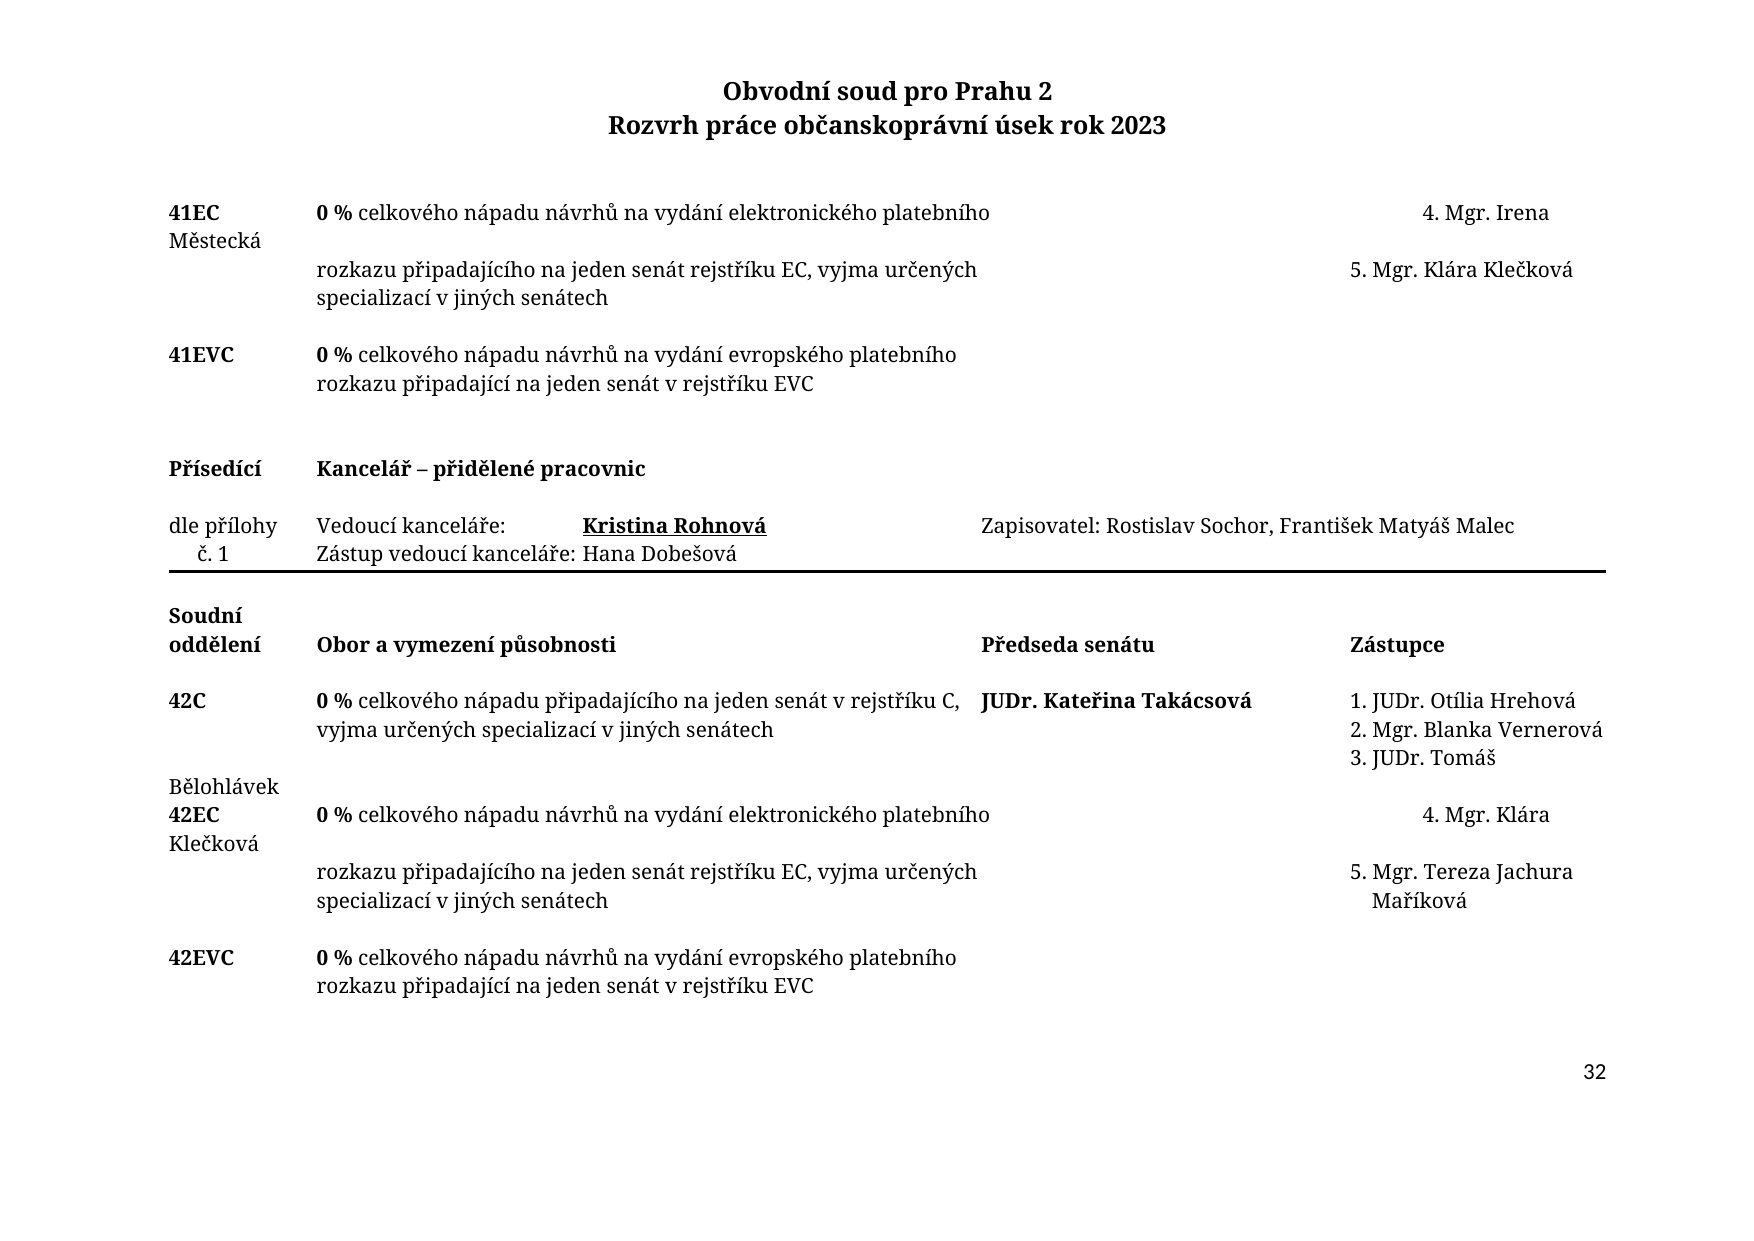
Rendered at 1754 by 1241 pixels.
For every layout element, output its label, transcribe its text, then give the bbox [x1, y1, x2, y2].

text specializací v jiných senátech Maříková [169, 886, 1606, 914]
text 41EC 0 % celkového nápadu návrhů na vydání elektronického platebního 4. Mgr. Irena Městecká [169, 198, 1606, 255]
text 41EVC 0 % celkového nápadu návrhů na vydání evropského platebního [169, 340, 1606, 369]
text rozkazu připadající na jeden senát v rejstříku EVC [169, 971, 1606, 999]
text Soudní [169, 601, 1606, 630]
text 42EVC 0 % celkového nápadu návrhů na vydání evropského platebního [169, 943, 1606, 971]
text 42EC 0 % celkového nápadu návrhů na vydání elektronického platebního 4. Mgr. Klára Klečková [169, 800, 1606, 857]
text dle přílohy Vedoucí kanceláře: Kristina Rohnová Zapisovatel: Rostislav Sochor, František Matyáš Malec [169, 511, 1606, 539]
text č. 1 Zástup vedoucí kanceláře: Hana Dobešová [169, 539, 1606, 570]
text rozkazu připadajícího na jeden senát rejstříku EC, vyjma určených 5. Mgr. Klára Klečková [169, 255, 1606, 283]
text rozkazu připadající na jeden senát v rejstříku EVC [169, 369, 1606, 397]
text vyjma určených specializací v jiných senátech 2. Mgr. Blanka Vernerová [169, 715, 1606, 743]
text rozkazu připadajícího na jeden senát rejstříku EC, vyjma určených 5. Mgr. Tereza Jachura [169, 857, 1606, 886]
text specializací v jiných senátech [169, 283, 1606, 312]
text Přísedící Kancelář – přidělené pracovnic [169, 454, 1606, 482]
text 42C 0 % celkového nápadu připadajícího na jeden senát v rejstříku C, JUDr. Kateřina Takácsová 1. JUDr. Otília Hrehová [169, 687, 1606, 715]
text 3. JUDr. Tomáš Bělohlávek [169, 743, 1606, 800]
text oddělení Obor a vymezení působnosti Předseda senátu Zástupce [169, 630, 1606, 658]
